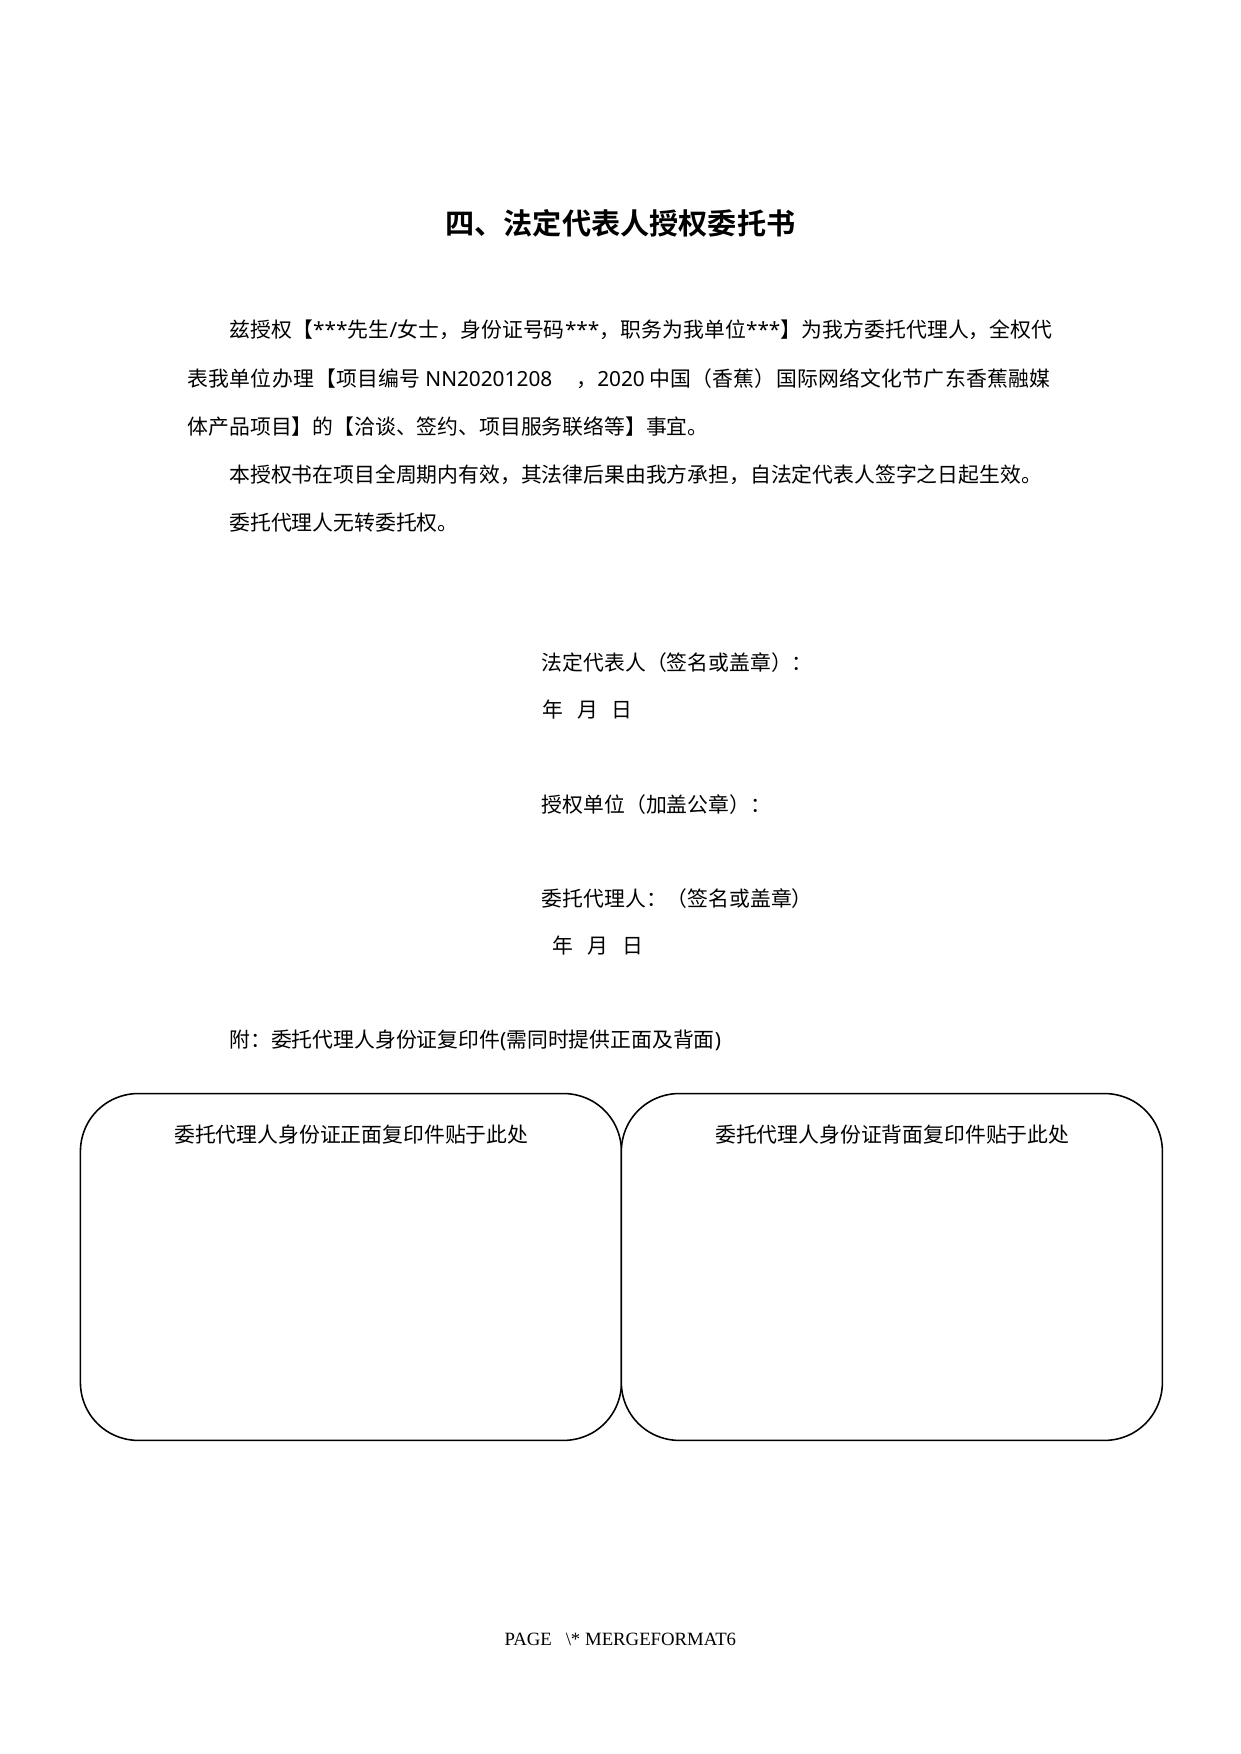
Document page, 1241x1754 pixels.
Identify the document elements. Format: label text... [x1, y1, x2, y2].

subtitle 四、法定代表人授权委托书 [187, 189, 1053, 254]
text 年 月 日 [542, 928, 1053, 961]
text 本授权书在项目全周期内有效，其法律后果由我方承担，自法定代表人签字之日起生效。 [187, 457, 1053, 489]
text 法定代表人（签名或盖章）： [542, 645, 1053, 677]
text 委托代理人无转委托权。 [187, 505, 1053, 537]
text 授权单位（加盖公章）： [542, 787, 1053, 819]
text 年 月 日 [187, 692, 1003, 725]
text 兹授权【***先生/女士，身份证号码***，职务为我单位***】为我方委托代理人，全权代表我单位办理【项目编号NN20201208 ，2020中国（香蕉）国际网络文化节广东香蕉融媒体产品项目】的【洽谈、签约、项目服务联络等】事宜。 [187, 312, 1053, 442]
text 附：委托代理人身份证复印件(需同时提供正面及背面) [187, 1022, 1053, 1054]
text 委托代理人：（签名或盖章） [542, 881, 1053, 913]
